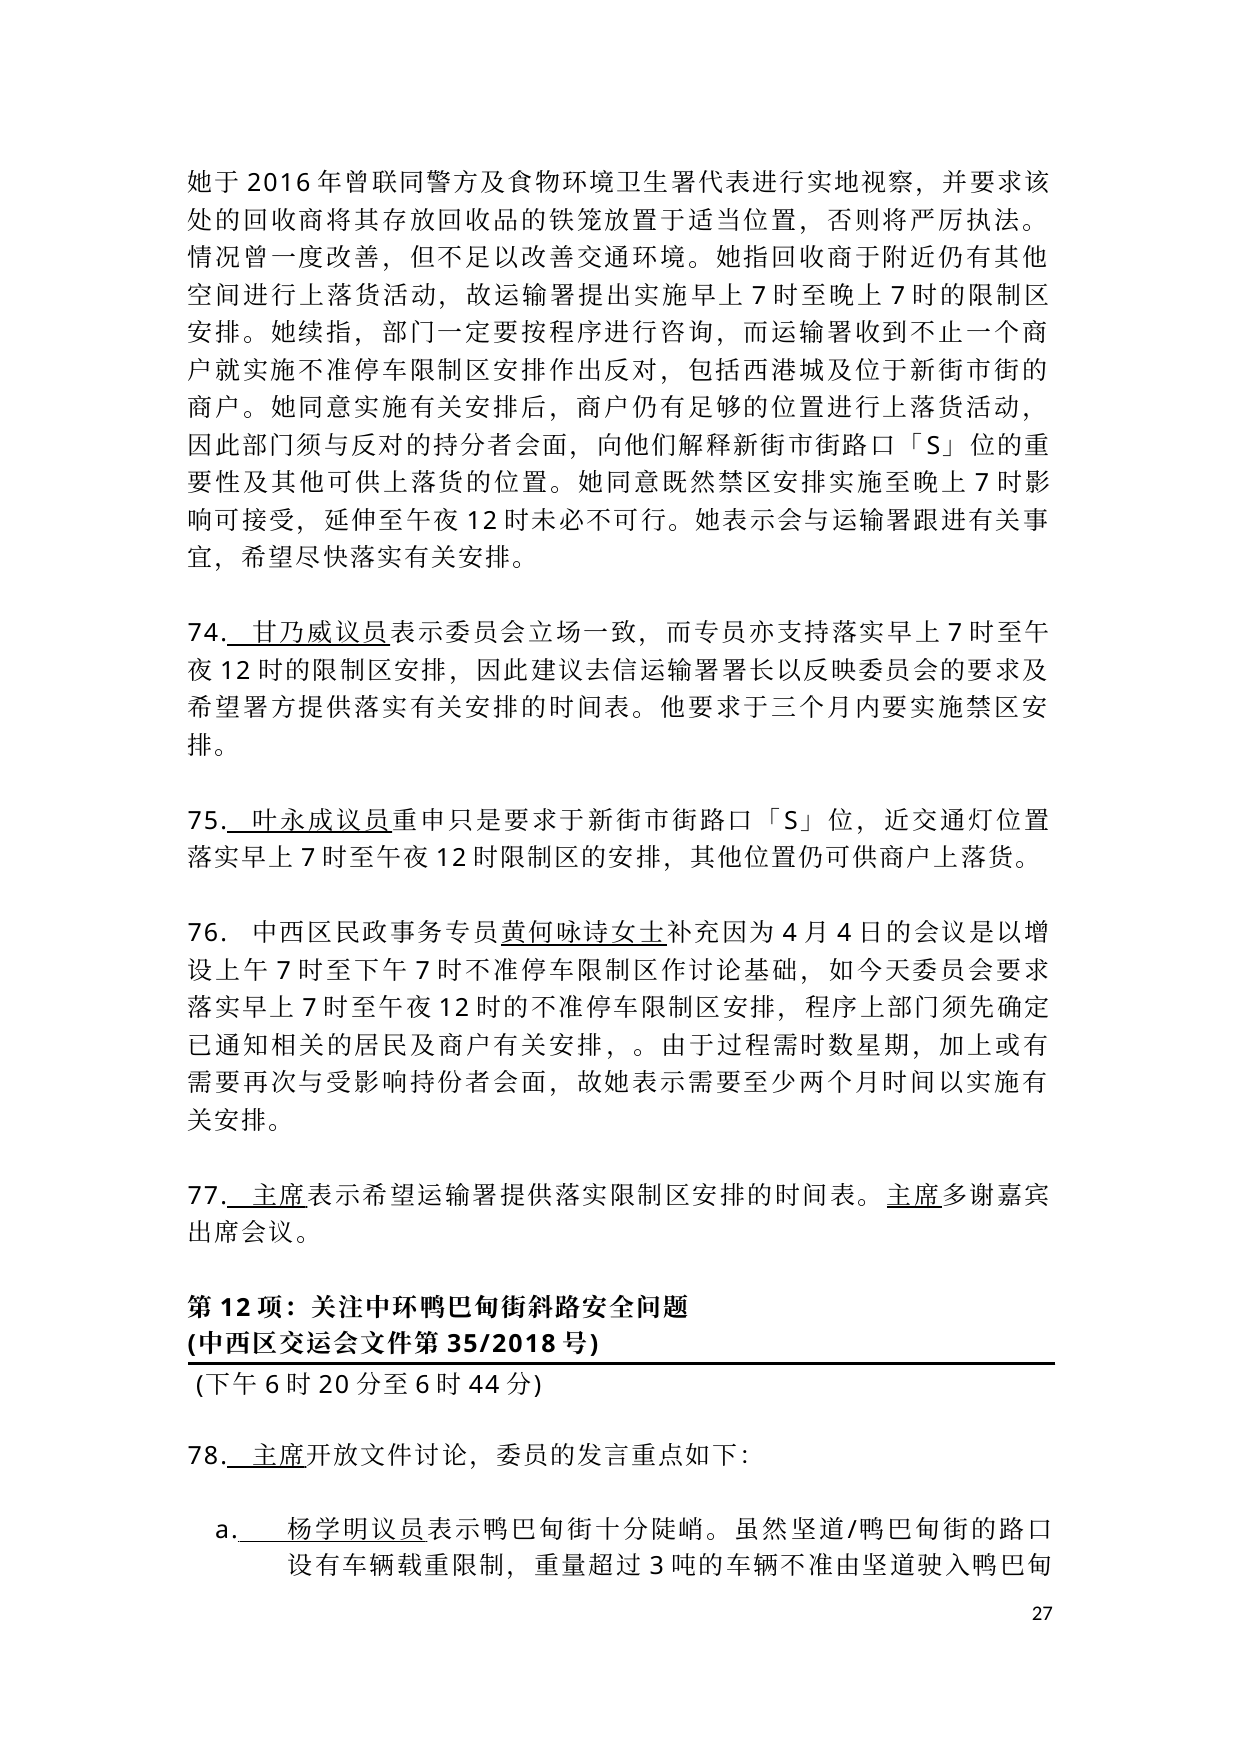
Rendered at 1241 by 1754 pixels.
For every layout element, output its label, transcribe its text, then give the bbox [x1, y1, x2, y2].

list 中西区民政事务专员黄何咏诗女士补充因为4月4日的会议是以增设上午7时至下午7时不准停车限制区作讨论基础，如今天委员会要求落实早上7时至午夜12时的不准停车限制区安排，程序上部门须先确定已通知相关的居民及商户有关安排，。由于过程需时数星期，加上或有需要再次与受影响持份者会面，故她表示需要至少两个月时间以实施有关安排。 [187, 912, 1050, 1137]
list 叶永成议员重申只是要求于新街市街路口「S」位，近交通灯位置落实早上7时至午夜12时限制区的安排，其他位置仍可供商户上落货。 [187, 800, 1050, 875]
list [237, 1510, 1053, 1582]
text (中西区交运会文件第35/2018号) [187, 1323, 1055, 1365]
list 主席开放文件讨论，委员的发言重点如下： [187, 1435, 1050, 1472]
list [187, 162, 1050, 575]
list 甘乃威议员表示委员会立场一致，而专员亦支持落实早上7时至午夜12时的限制区安排，因此建议去信运输署署长以反映委员会的要求及希望署方提供落实有关安排的时间表。他要求于三个月内要实施禁区安排。 [187, 612, 1050, 762]
list 主席表示希望运输署提供落实限制区安排的时间表。主席多谢嘉宾出席会议。 [187, 1175, 1050, 1250]
text 第12项：关注中环鸭巴甸街斜路安全问题 [187, 1287, 1055, 1323]
text (下午6时20分至6时44分) [187, 1365, 1053, 1401]
